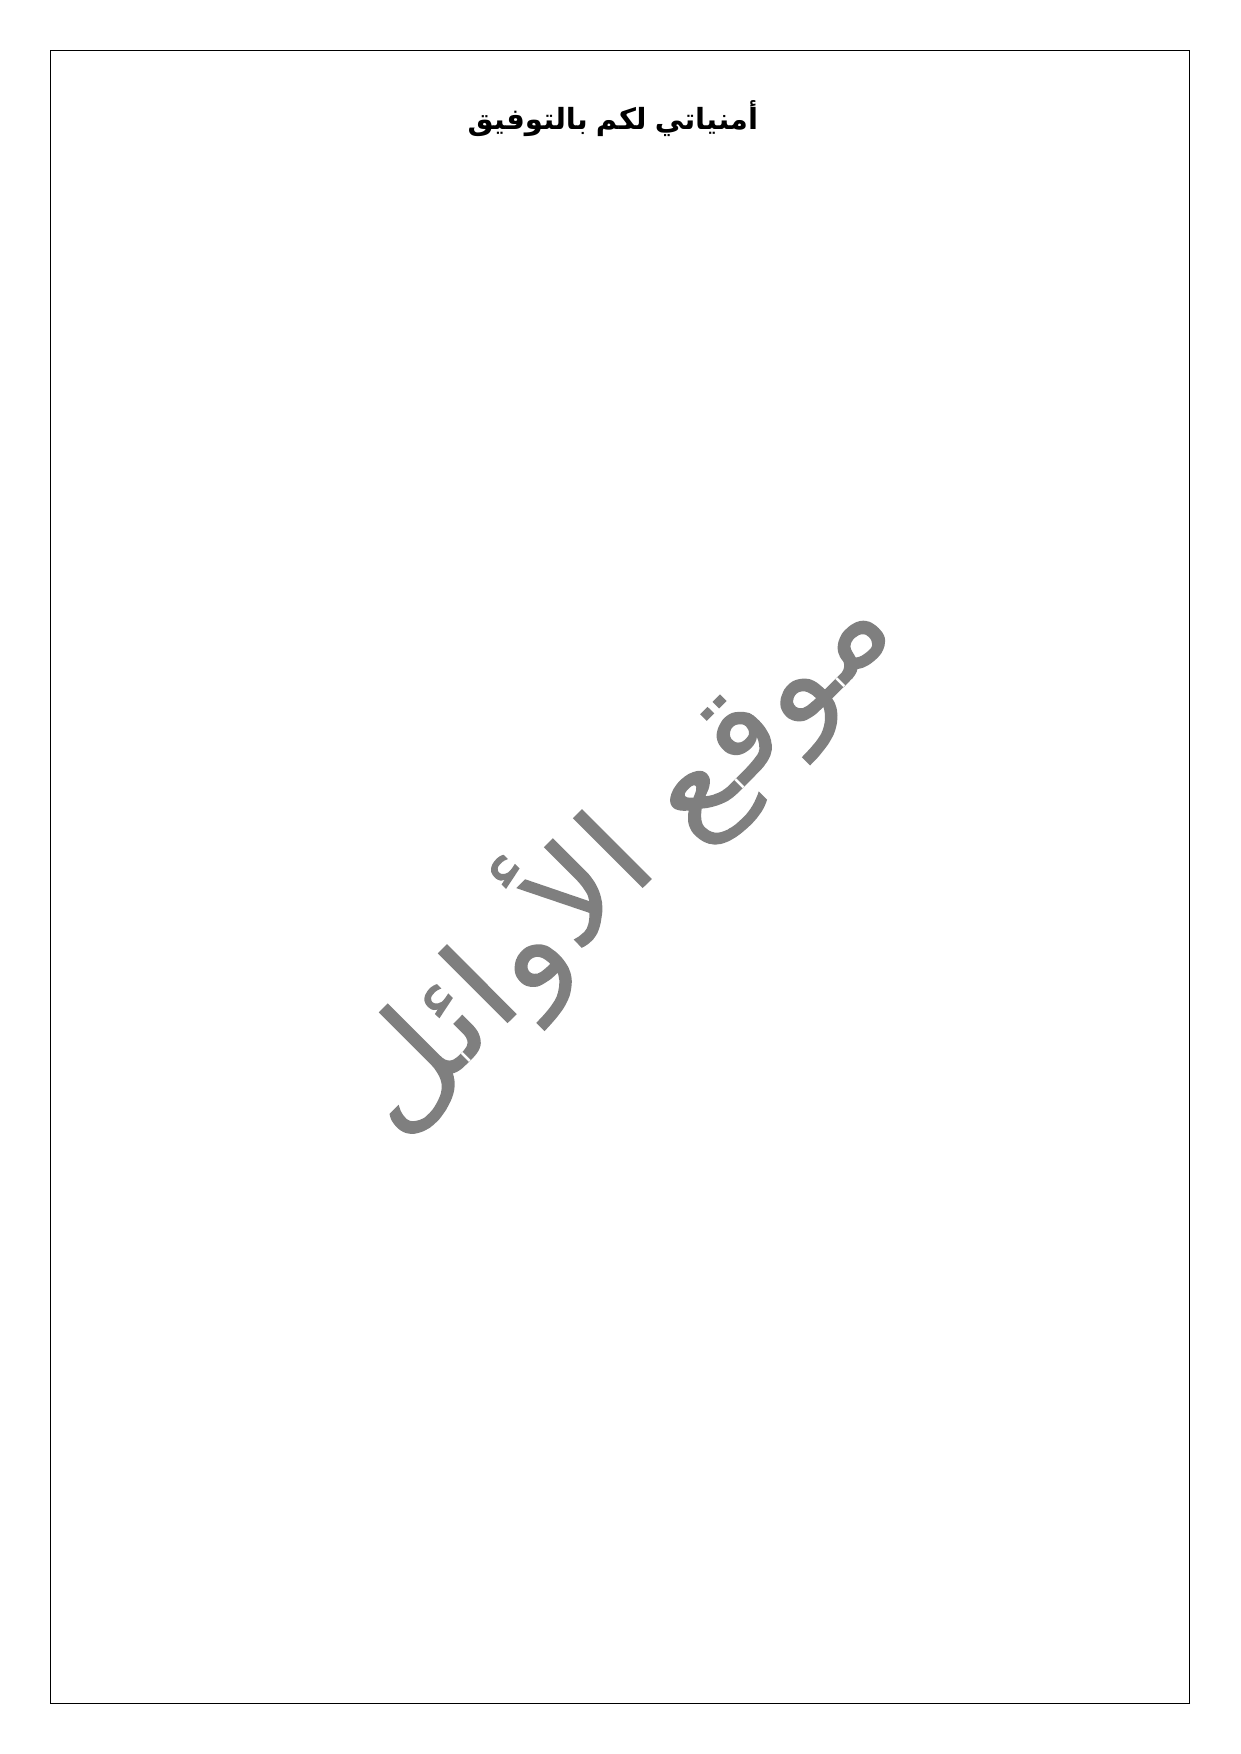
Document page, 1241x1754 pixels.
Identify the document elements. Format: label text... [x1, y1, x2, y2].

text أمنياتي لكم بالتوفيق [74, 102, 1152, 135]
